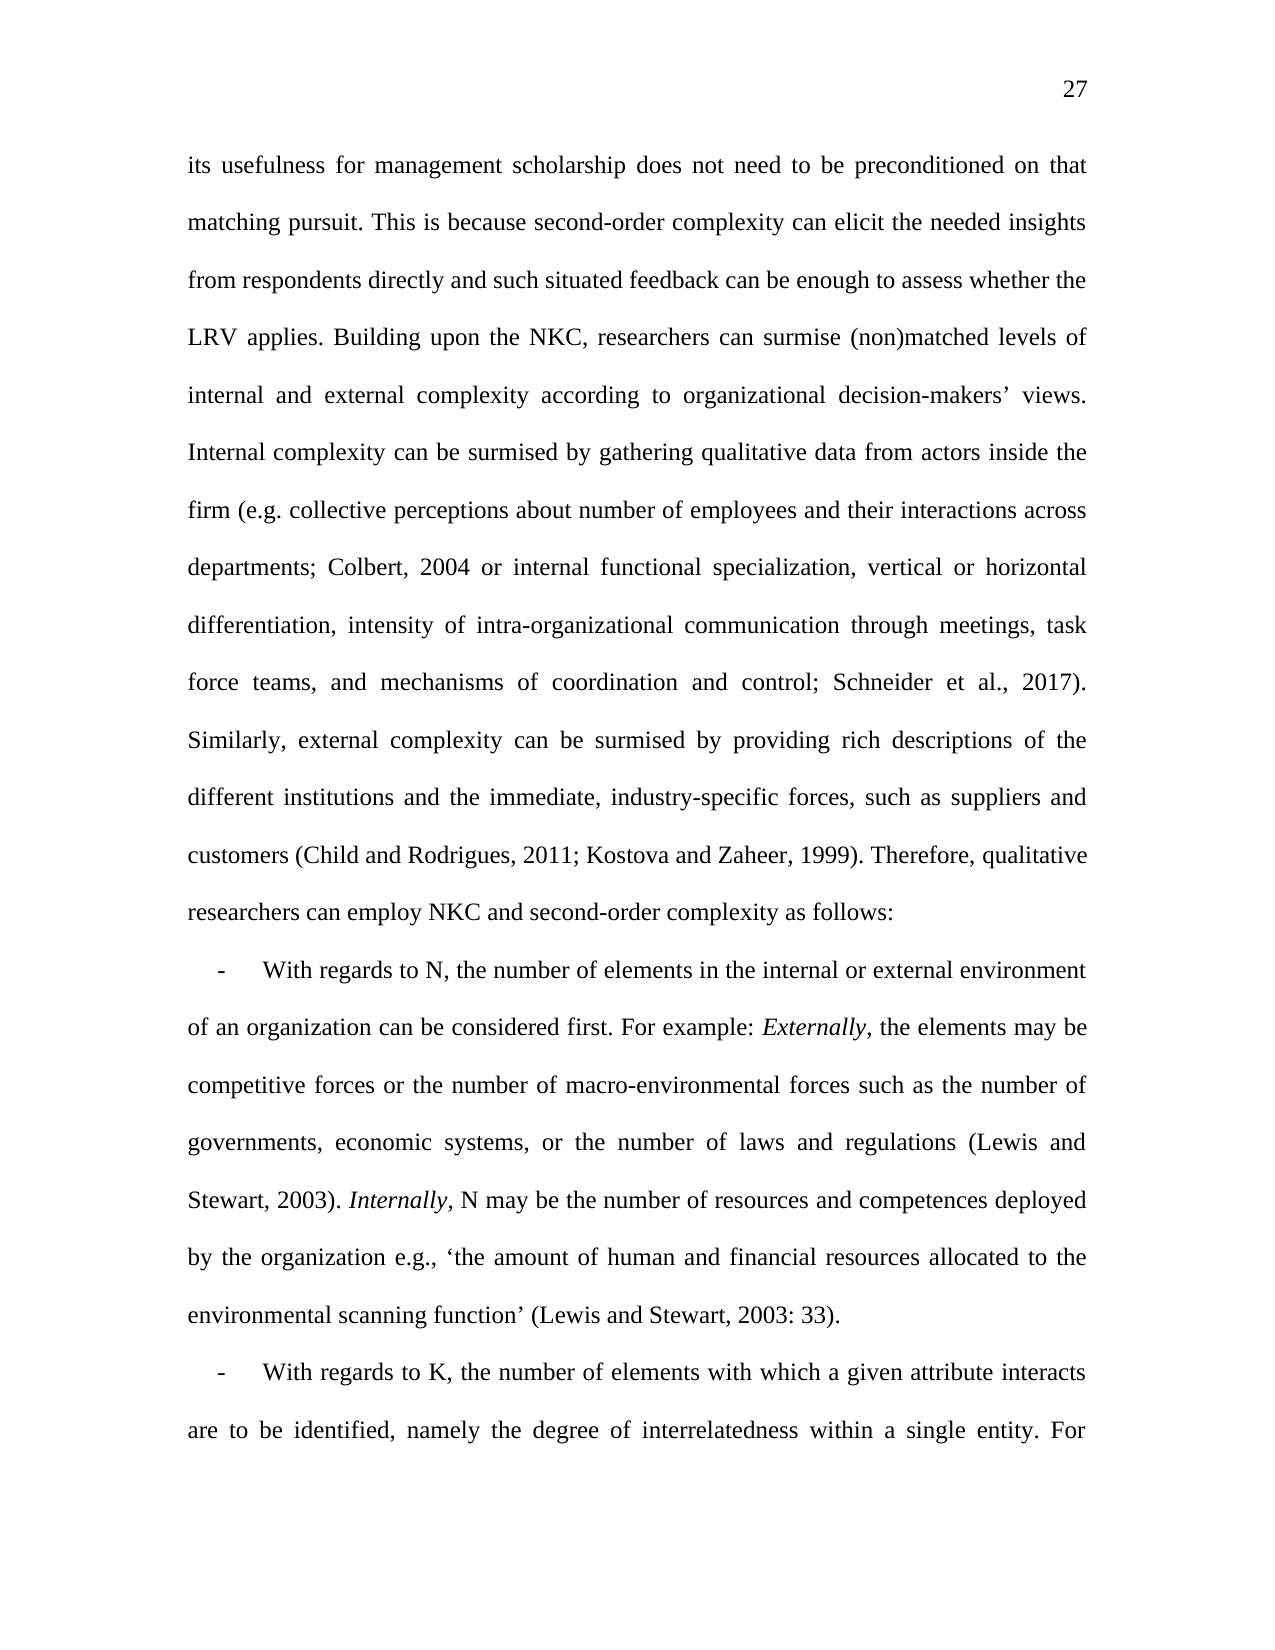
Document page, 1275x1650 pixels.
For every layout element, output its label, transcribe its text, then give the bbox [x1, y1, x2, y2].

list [187, 1357, 1087, 1444]
list With regards to N, the number of elements in the internal or external environment of an organization can be considered first. For example: Externally, the elements may be competitive forces or the number of macro-environmental forces such as the number of governments, economic systems, or the number of laws and regulations (Lewis and Stewart, 2003). Internally, N may be the number of resources and competences deployed by the organization e.g., ‘the amount of human and financial resources allocated to the environmental scanning function’ (Lewis and Stewart, 2003: 33). [187, 955, 1087, 1329]
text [187, 150, 1087, 926]
